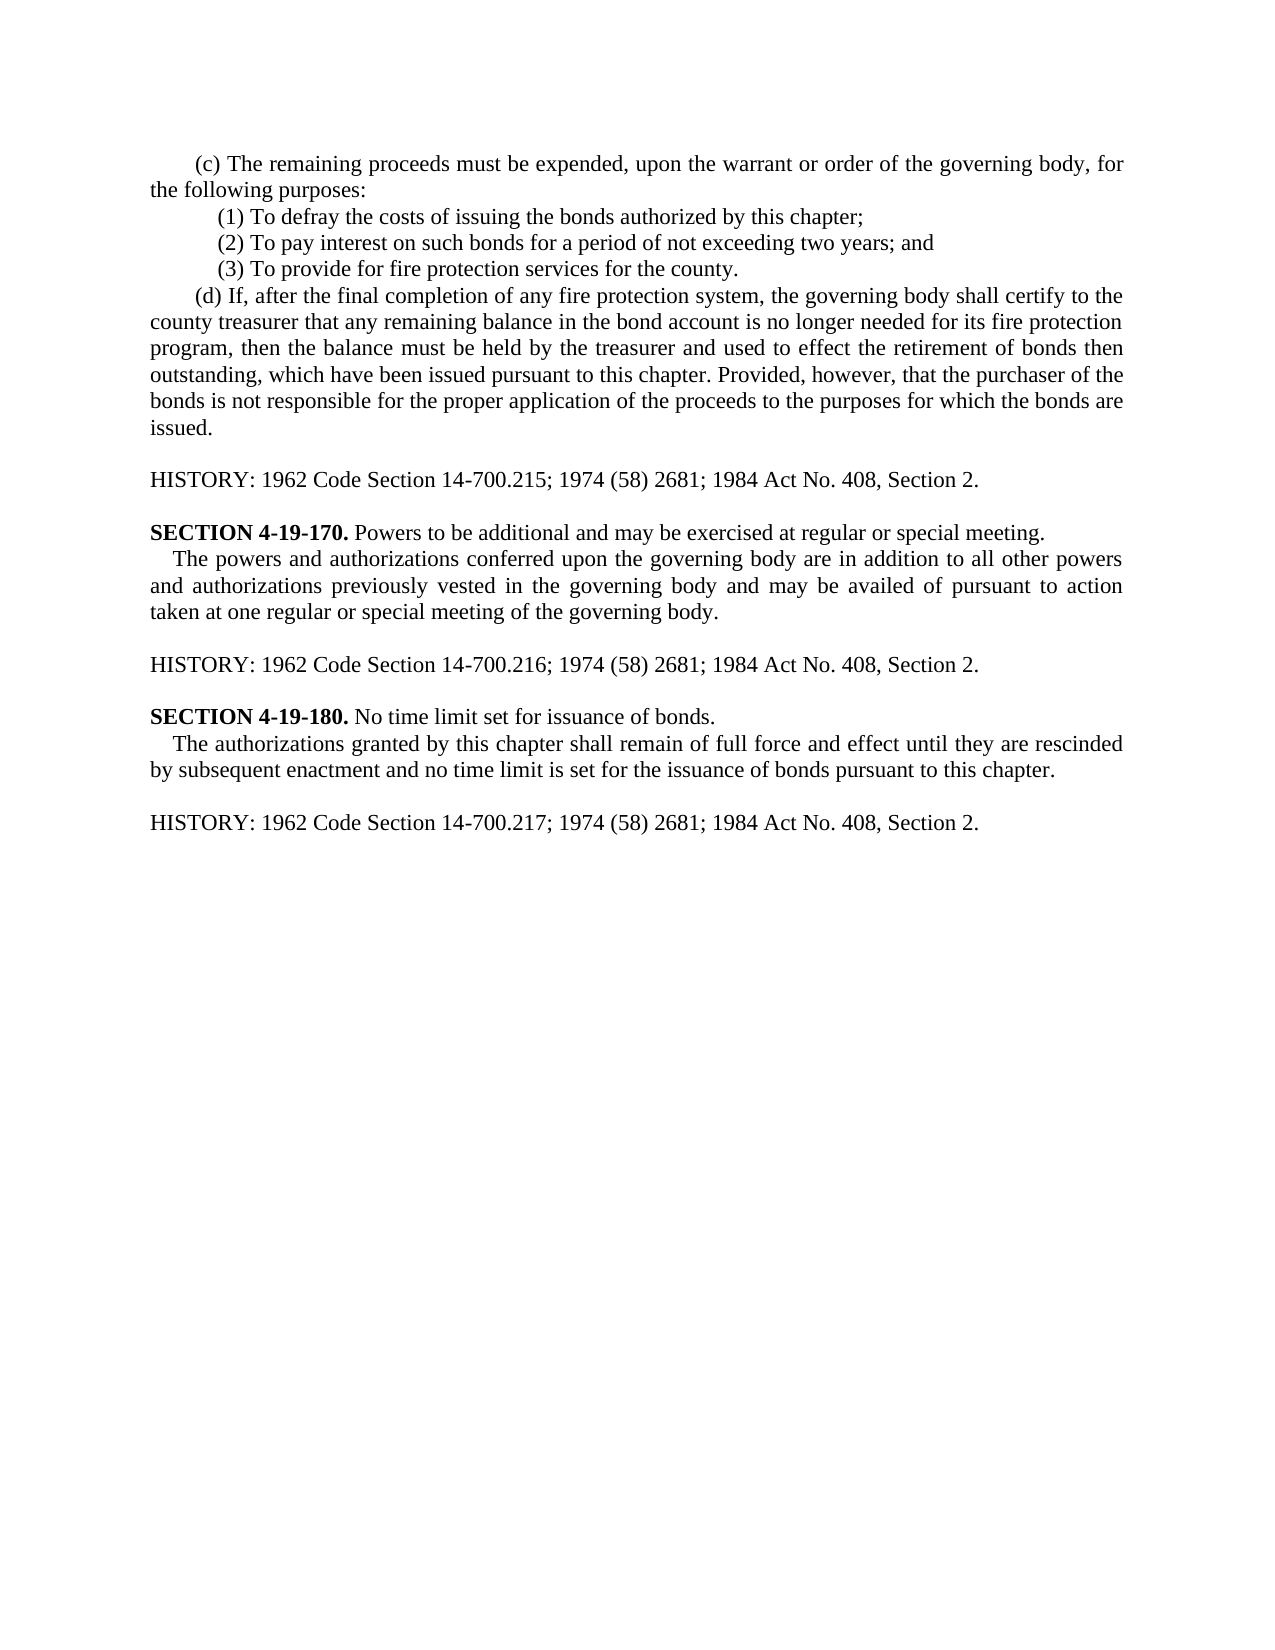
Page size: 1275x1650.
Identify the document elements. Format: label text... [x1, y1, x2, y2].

text (3) To provide for fire protection services for the county. [150, 255, 1125, 282]
text HISTORY: 1962 Code Section 14-700.215; 1974 (58) 2681; 1984 Act No. 408, Section 2. [150, 466, 1125, 493]
text (d) If, after the final completion of any fire protection system, the governing body shall certify to the county treasurer that any remaining balance in the bond account is no longer needed for its fire protection program, then the balance must be held by the treasurer and used to effect the retirement of bonds then outstanding, which have been issued pursuant to this chapter. Provided, however, that the purchaser of the bonds is not responsible for the proper application of the proceeds to the purposes for which the bonds are issued. [150, 282, 1125, 440]
text The authorizations granted by this chapter shall remain of full force and effect until they are rescinded by subsequent enactment and no time limit is set for the issuance of bonds pursuant to this chapter. [150, 730, 1125, 782]
text (c) The remaining proceeds must be expended, upon the warrant or order of the governing body, for the following purposes: [150, 150, 1125, 203]
text SECTION 4-19-170. Powers to be additional and may be exercised at regular or special meeting. [150, 519, 1125, 545]
text The powers and authorizations conferred upon the governing body are in addition to all other powers and authorizations previously vested in the governing body and may be availed of pursuant to action taken at one regular or special meeting of the governing body. [150, 545, 1125, 624]
text (1) To defray the costs of issuing the bonds authorized by this chapter; [150, 203, 1125, 229]
text SECTION 4-19-180. No time limit set for issuance of bonds. [150, 703, 1125, 730]
text HISTORY: 1962 Code Section 14-700.216; 1974 (58) 2681; 1984 Act No. 408, Section 2. [150, 651, 1125, 677]
text HISTORY: 1962 Code Section 14-700.217; 1974 (58) 2681; 1984 Act No. 408, Section 2. [150, 809, 1125, 835]
text (2) To pay interest on such bonds for a period of not exceeding two years; and [150, 229, 1125, 255]
